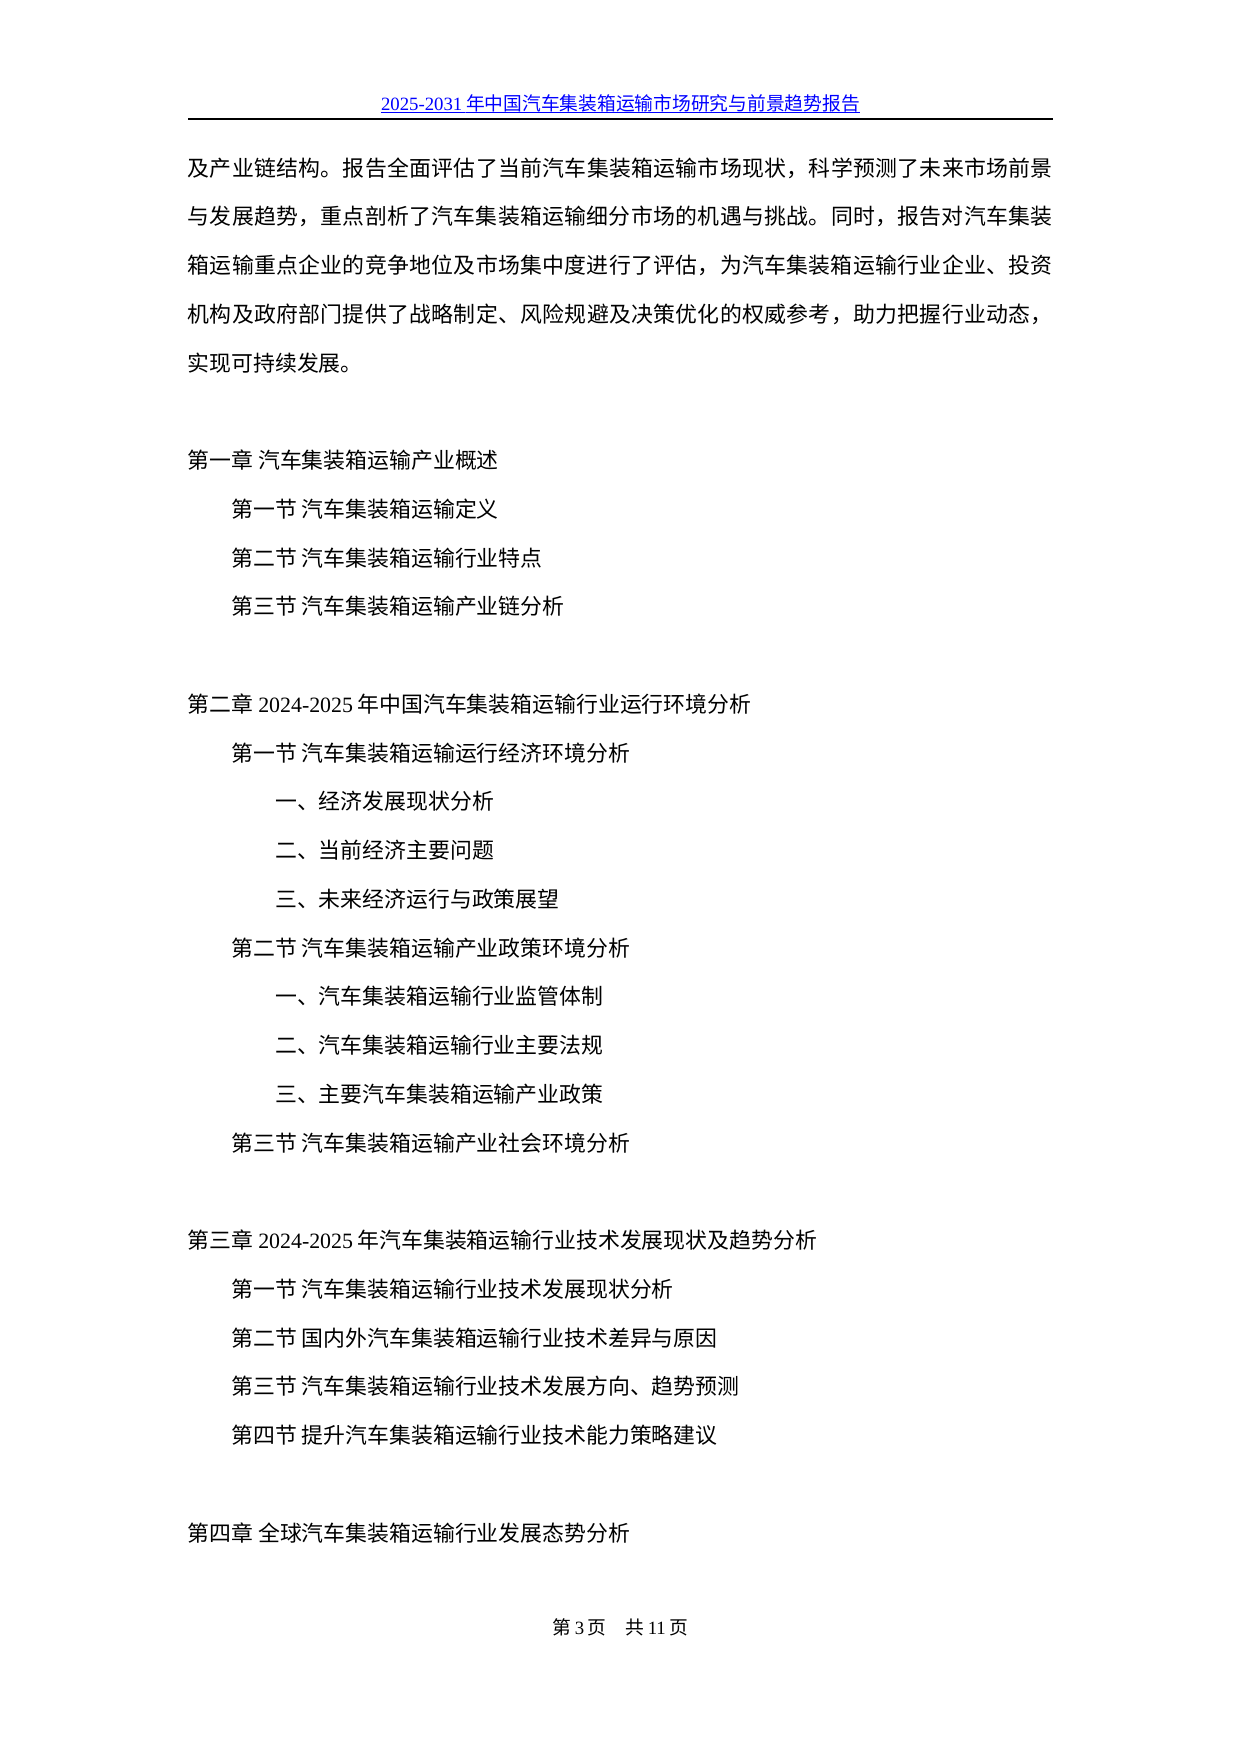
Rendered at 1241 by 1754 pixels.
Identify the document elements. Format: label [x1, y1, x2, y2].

text [187, 150, 1053, 1548]
